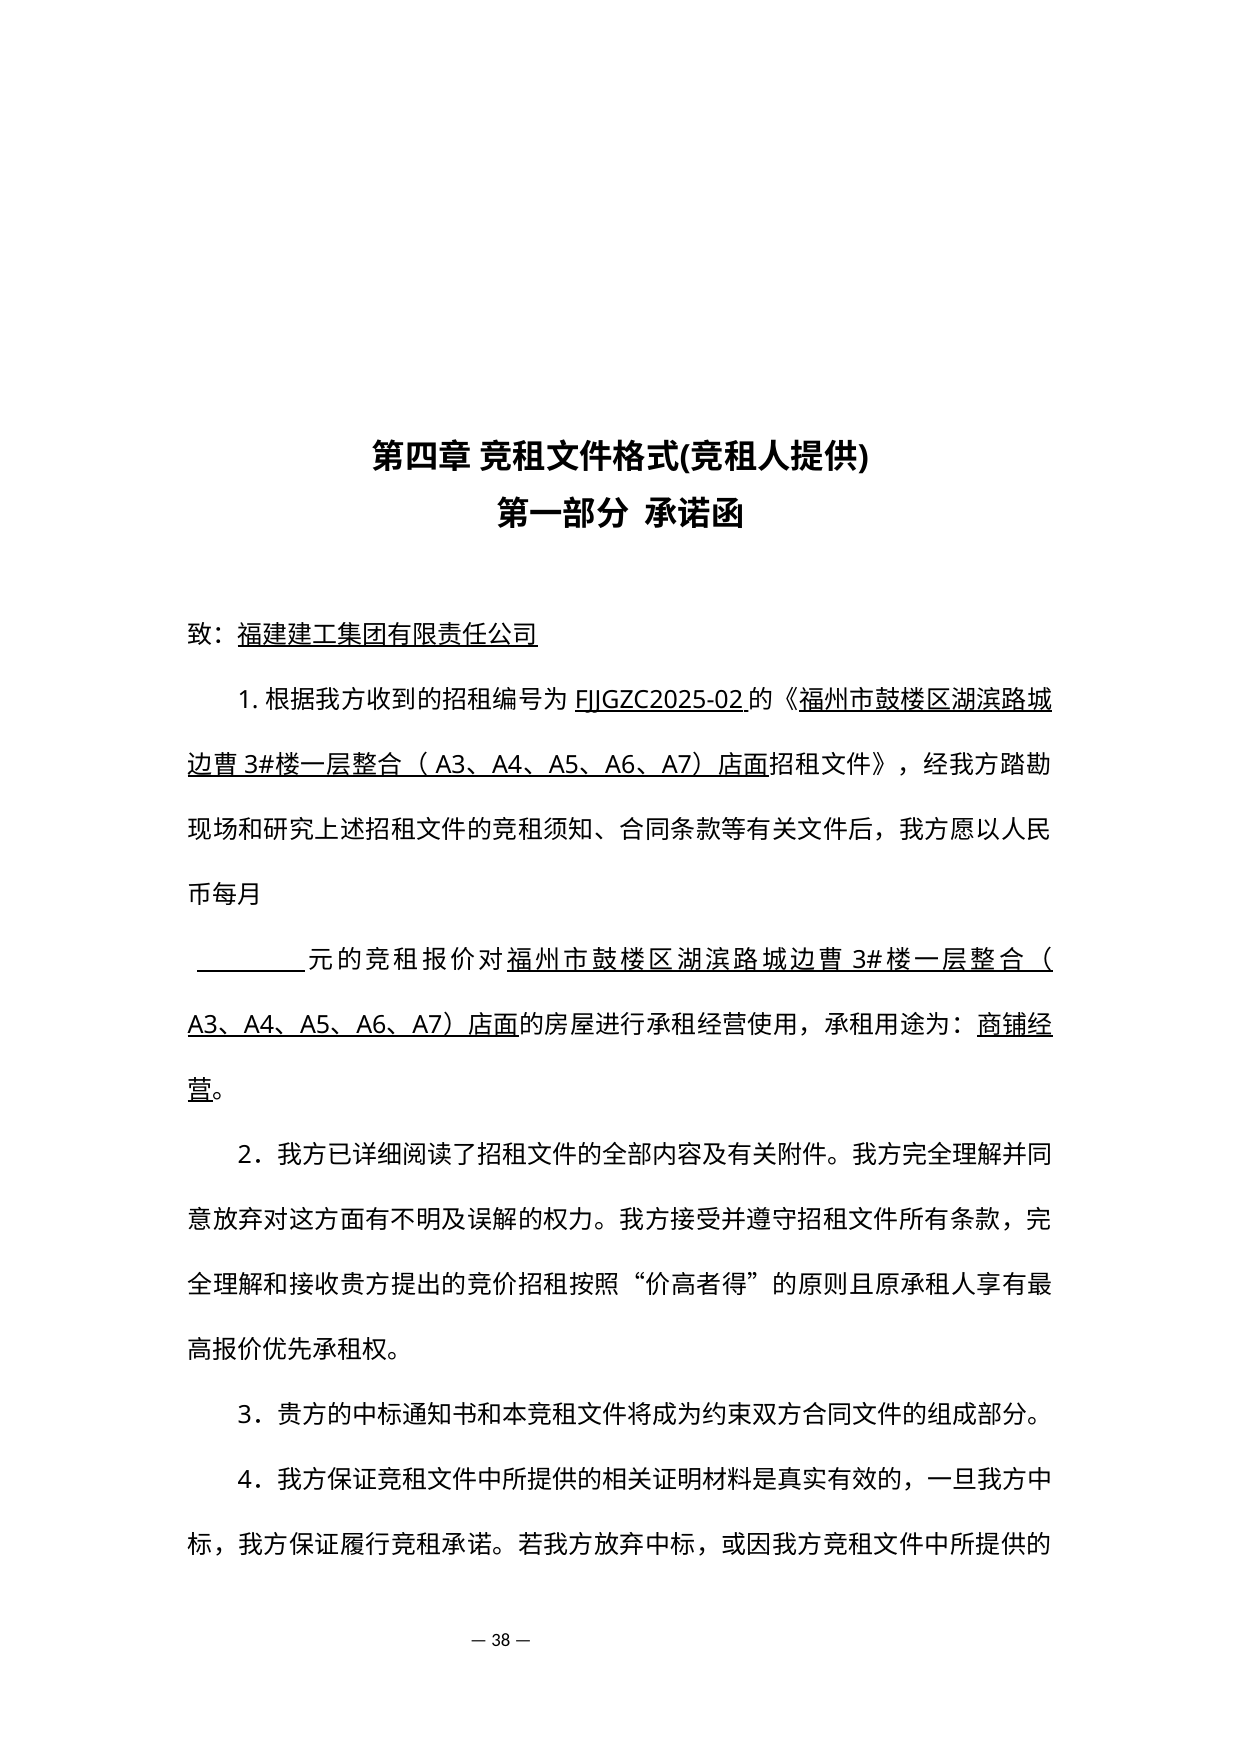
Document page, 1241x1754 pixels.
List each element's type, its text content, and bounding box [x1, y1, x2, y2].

text 2．我方已详细阅读了招租文件的全部内容及有关附件。我方完全理解并同意放弃对这方面有不明及误解的权力。我方接受并遵守招租文件所有条款，完全理解和接收贵方提出的竞价招租按照“价高者得”的原则且原承租人享有最高报价优先承租权。 [187, 1120, 1053, 1380]
text 致：福建建工集团有限责任公司 [187, 600, 1053, 665]
text 第四章 竞租文件格式(竞租人提供) [187, 422, 1053, 487]
list 元的竞租报价对福州市鼓楼区湖滨路城边曹3#楼一层整合（ A3、A4、A5、A6、A7）店面的房屋进行承租经营使用，承租用途为：商铺经营。 [187, 925, 1053, 1120]
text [187, 1445, 1053, 1575]
text 3．贵方的中标通知书和本竞租文件将成为约束双方合同文件的组成部分。 [187, 1380, 1053, 1445]
text 第一部分 承诺函 [187, 487, 1053, 535]
list 根据我方收到的招租编号为FJJGZC2025-02的《福州市鼓楼区湖滨路城边曹3#楼一层整合（ A3、A4、A5、A6、A7）店面招租文件》，经我方踏勘现场和研究上述招租文件的竞租须知、合同条款等有关文件后，我方愿以人民币每月 [187, 665, 1053, 925]
